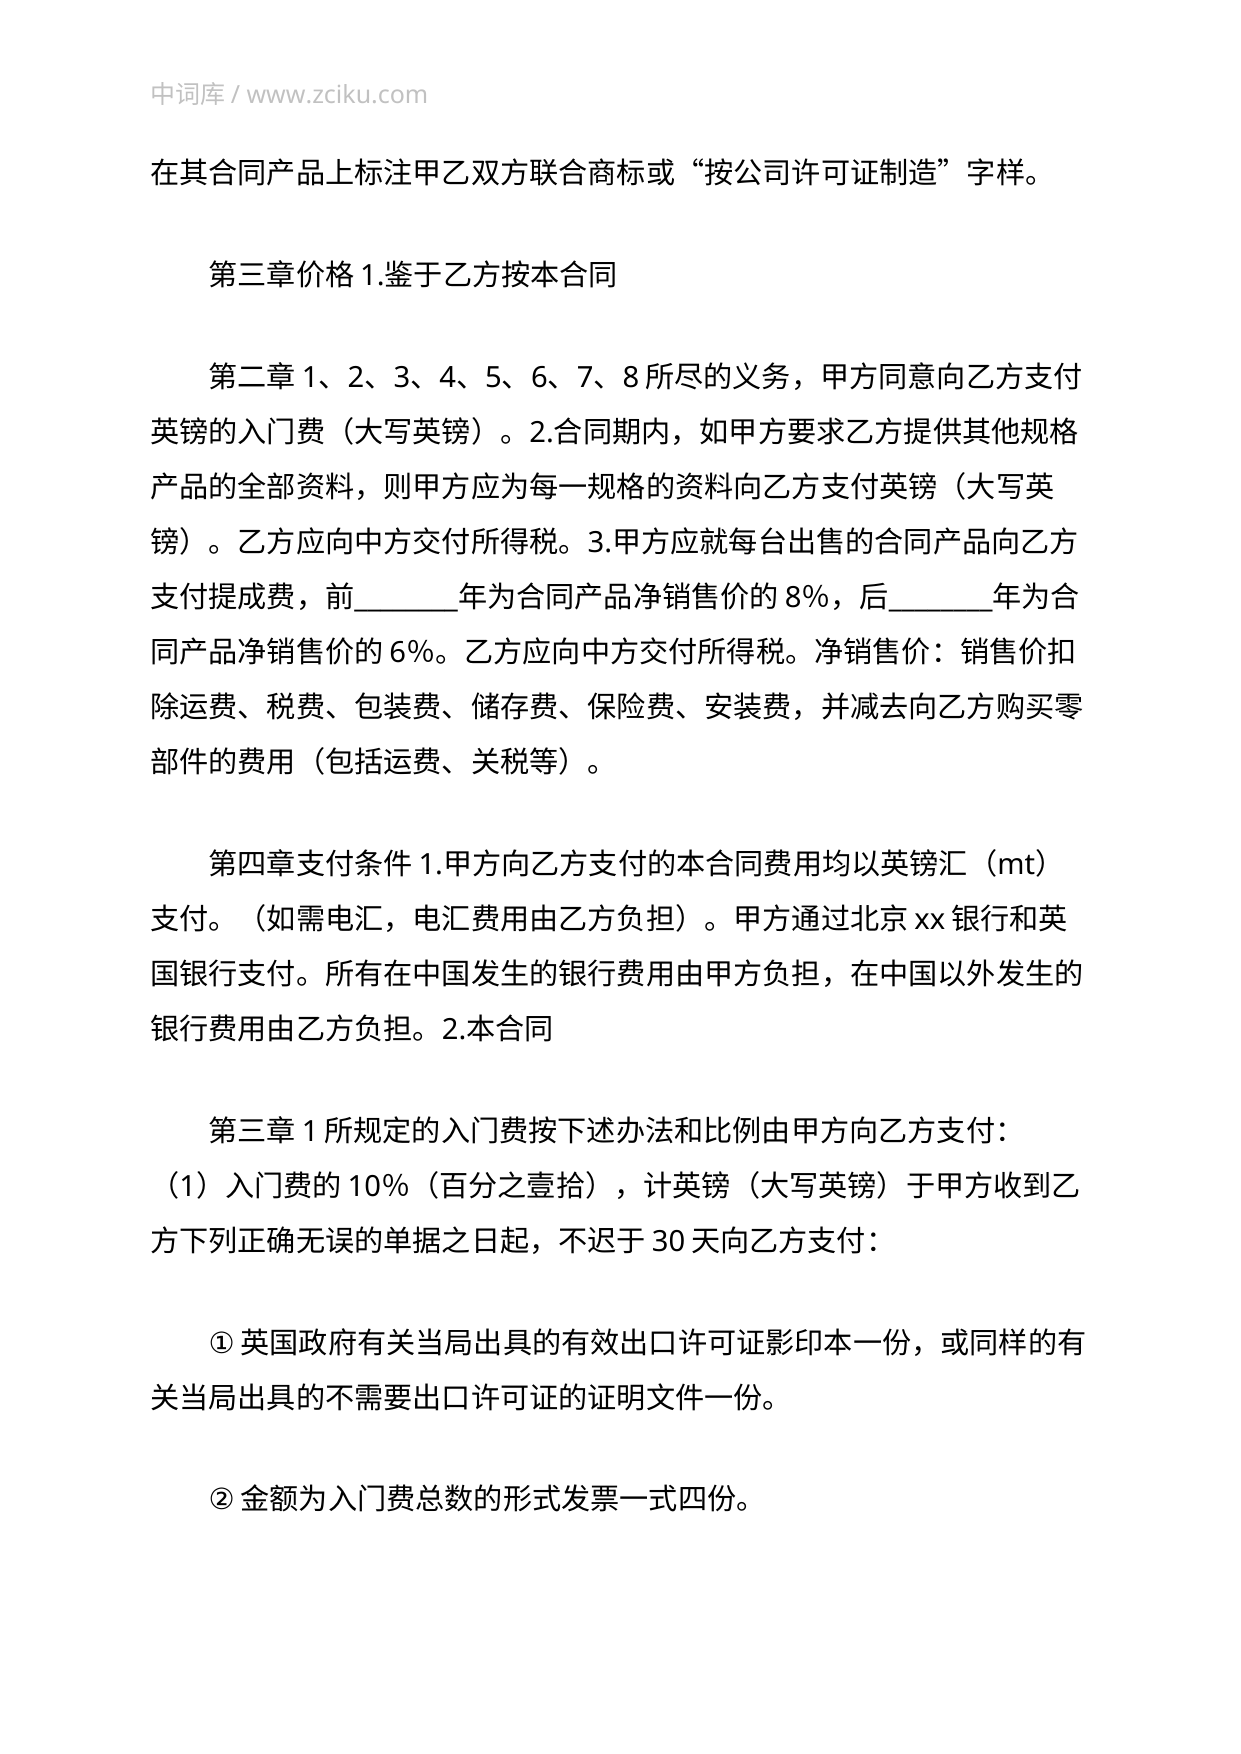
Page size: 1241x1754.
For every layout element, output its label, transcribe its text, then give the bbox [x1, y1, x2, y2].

text 第三章1所规定的入门费按下述办法和比例由甲方向乙方支付：（1）入门费的10％（百分之壹拾），计英镑（大写英镑）于甲方收到乙方下列正确无误的单据之日起，不迟于30天向乙方支付： [150, 1107, 1090, 1259]
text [150, 150, 1090, 192]
text 第四章支付条件1.甲方向乙方支付的本合同费用均以英镑汇（mt）支付。（如需电汇，电汇费用由乙方负担）。甲方通过北京xx银行和英国银行支付。所有在中国发生的银行费用由甲方负担，在中国以外发生的银行费用由乙方负担。2.本合同 [150, 840, 1090, 1048]
text 第二章1、2、3、4、5、6、7、8所尽的义务，甲方同意向乙方支付英镑的入门费（大写英镑）。2.合同期内，如甲方要求乙方提供其他规格产品的全部资料，则甲方应为每一规格的资料向乙方支付英镑（大写英镑）。乙方应向中方交付所得税。3.甲方应就每台出售的合同产品向乙方支付提成费，前________年为合同产品净销售价的8％，后________年为合同产品净销售价的6％。乙方应向中方交付所得税。净销售价：销售价扣除运费、税费、包装费、储存费、保险费、安装费，并减去向乙方购买零部件的费用（包括运费、关税等）。 [150, 354, 1090, 781]
text 第三章价格1.鉴于乙方按本合同 [150, 252, 1090, 294]
text ②金额为入门费总数的形式发票一式四份。 [150, 1476, 1090, 1518]
text ①英国政府有关当局出具的有效出口许可证影印本一份，或同样的有关当局出具的不需要出口许可证的证明文件一份。 [150, 1319, 1090, 1416]
